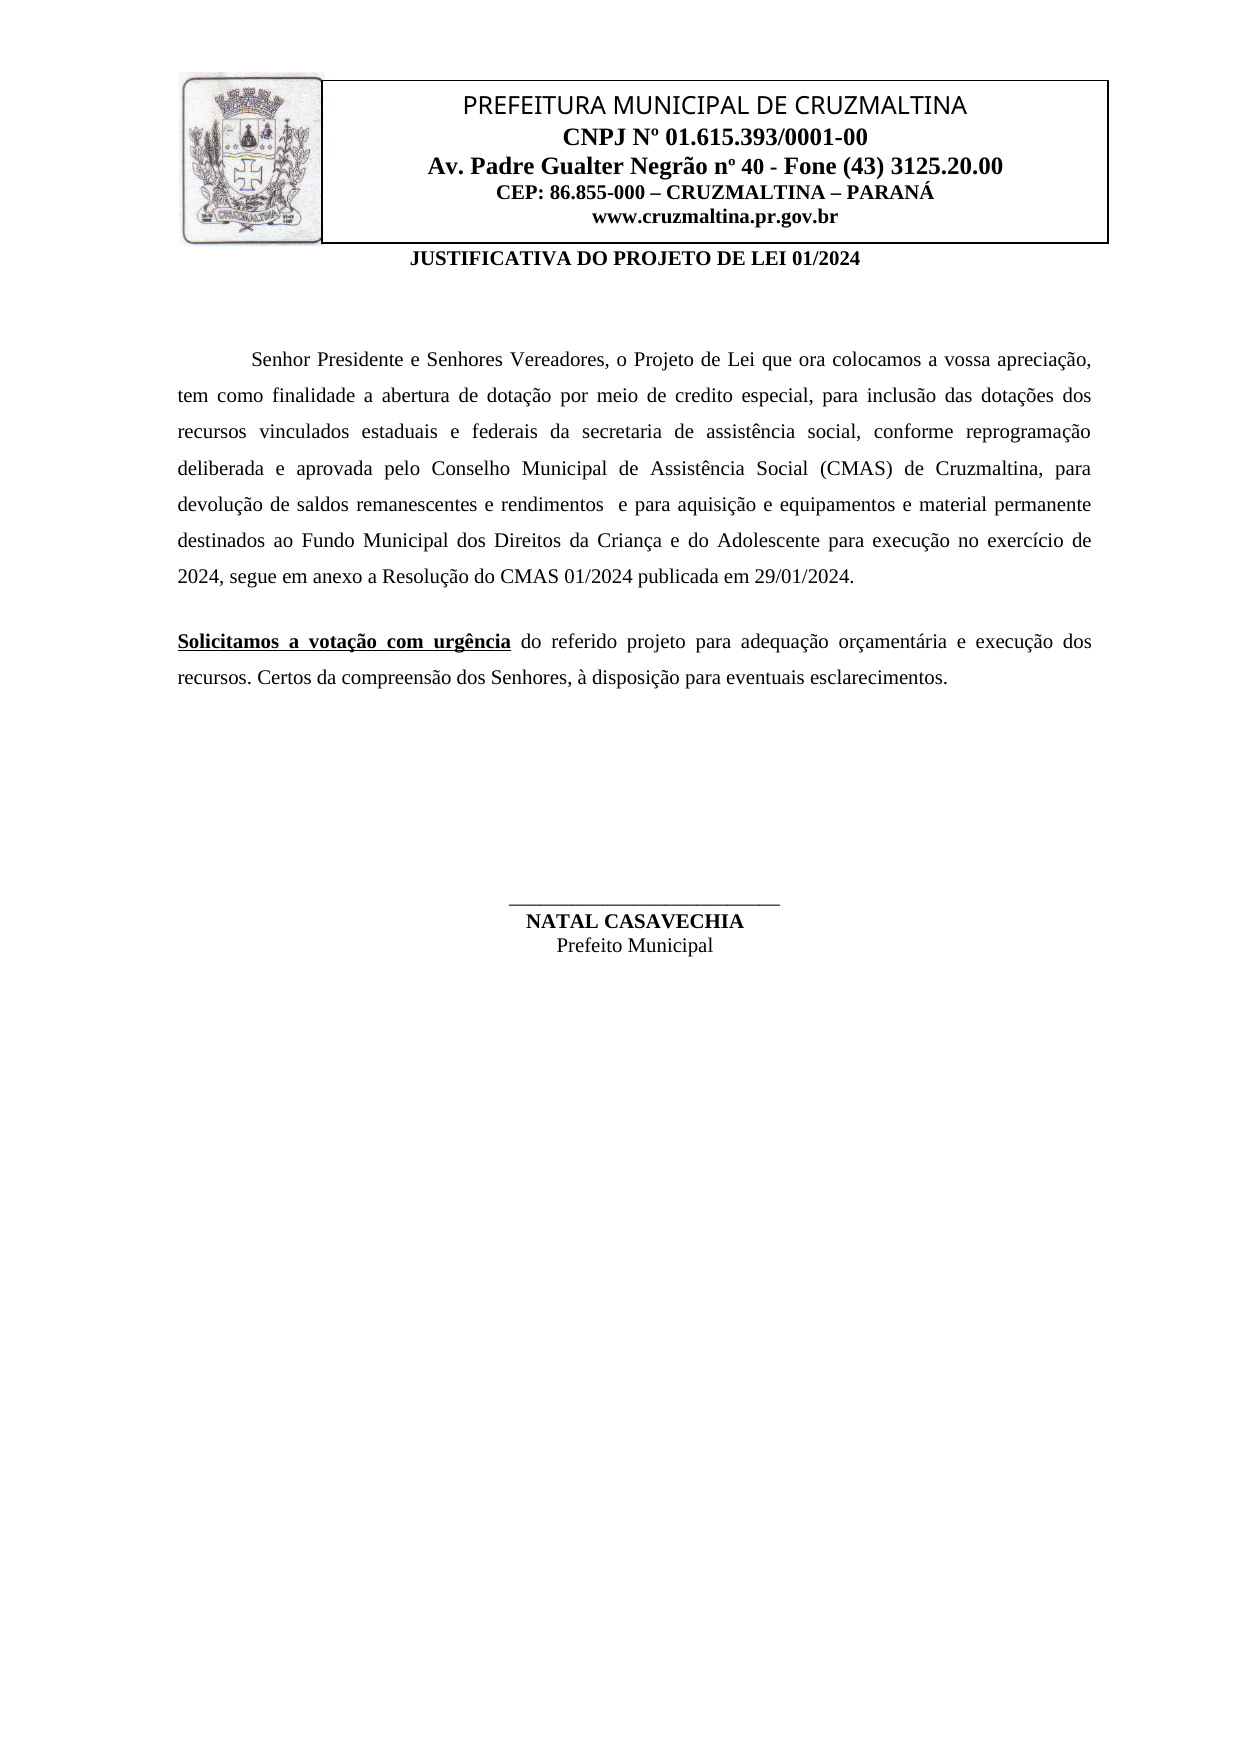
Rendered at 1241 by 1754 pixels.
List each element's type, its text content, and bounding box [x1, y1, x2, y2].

picture [178, 72, 325, 177]
text Solicitamos a votação com urgência do referido projeto para adequação orçamentária e execução dos recursos. Certos da compreensão dos Senhores, à disposição para eventuais esclarecimentos. [177, 629, 1092, 689]
text __________________________ [177, 884, 1092, 908]
text JUSTIFICATIVA DO PROJETO DE LEI 01/2024 [177, 177, 1092, 270]
text Senhor Presidente e Senhores Vereadores, o Projeto de Lei que ora colocamos a vossa apreciação, tem como finalidade a abertura de dotação por meio de credito especial, para inclusão das dotações dos recursos vinculados estaduais e federais da secretaria de assistência social, conforme reprogramação deliberada e aprovada pelo Conselho Municipal de Assistência Social (CMAS) de Cruzmaltina, para devolução de saldos remanescentes e rendimentos e para aquisição e equipamentos e material permanente destinados ao Fundo Municipal dos Direitos da Criança e do Adolescente para execução no exercício de 2024, segue em anexo a Resolução do CMAS 01/2024 publicada em 29/01/2024. [177, 347, 1092, 588]
text Natal Casavechia [177, 908, 1092, 933]
text Prefeito Municipal [177, 933, 1092, 957]
